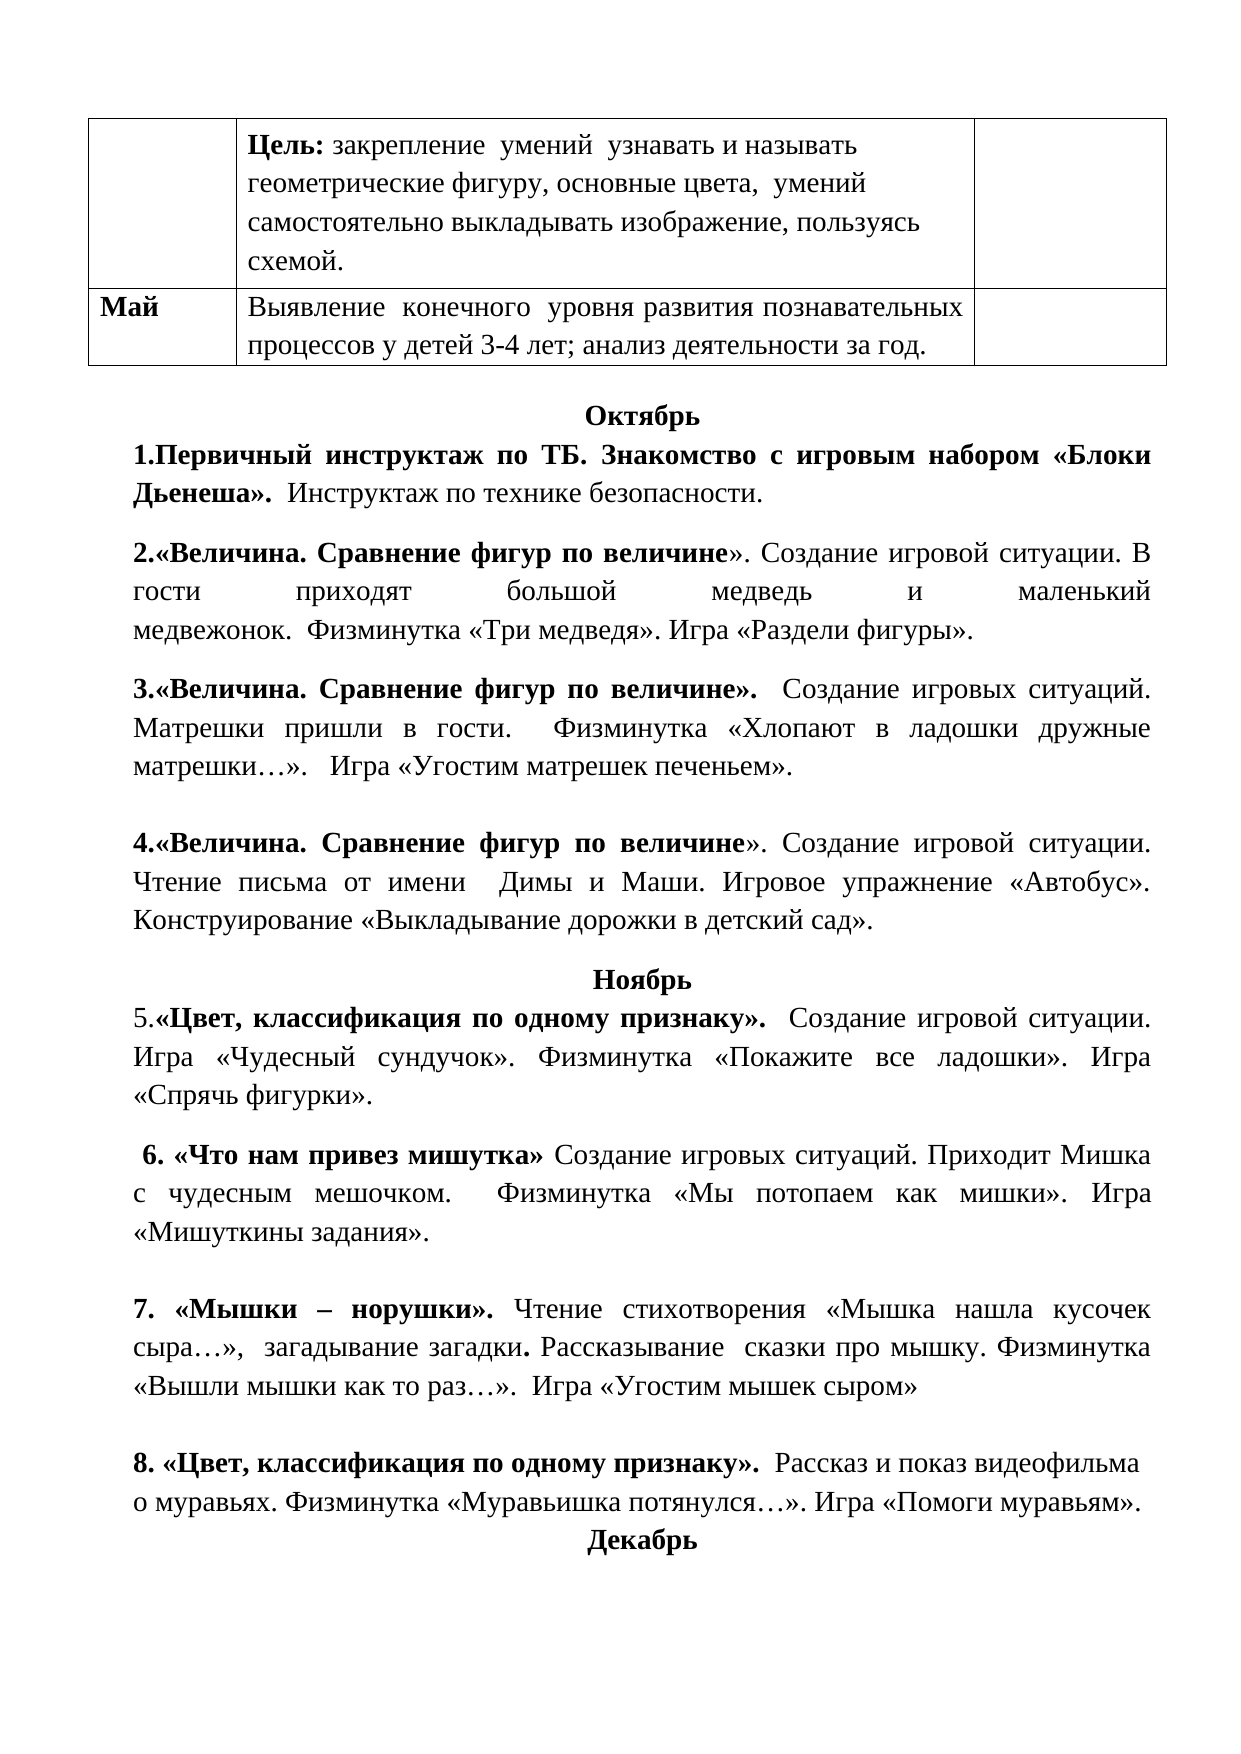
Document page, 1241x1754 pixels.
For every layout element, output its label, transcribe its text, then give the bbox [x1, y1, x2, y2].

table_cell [237, 119, 974, 288]
text 6. «Что нам привез мишутка» Создание игровых ситуаций. Приходит Мишка с чудесным мешочком. Физминутка «Мы потопаем как мишки». Игра «Мишуткины задания». [133, 1137, 1152, 1247]
text 4.«Величина. Сравнение фигур по величине». Создание игровой ситуации. Чтение письма от имени Димы и Маши. Игровое упражнение «Автобус». Конструирование «Выкладывание дорожки в детский сад». [133, 825, 1152, 936]
text 2.«Величина. Сравнение фигур по величине». Создание игровой ситуации. В гости приходят большой медведь и маленький медвежонок. Физминутка «Три медведя». Игра «Раздели фигуры». [133, 535, 1152, 645]
table_cell Выявление конечного уровня развития познавательных процессов у детей 3-4 лет; анализ деятельности за год. [237, 289, 974, 365]
text Октябрь [133, 398, 1152, 432]
text 3.«Величина. Сравнение фигур по величине». Создание игровых ситуаций. Матрешки пришли в гости. Физминутка «Хлопают в ладошки дружные матрешки…». Игра «Угостим матрешек печеньем». [133, 671, 1152, 782]
text 1.Первичный инструктаж по ТБ. Знакомство с игровым набором «Блоки Дьенеша». Инструктаж по технике безопасности. [133, 437, 1152, 509]
text Ноябрь [133, 962, 1152, 995]
text 5.«Цвет, классификация по одному признаку». Создание игровой ситуации. Игра «Чудесный сундучок». Физминутка «Покажите все ладошки». Игра «Спрячь фигурки». [133, 1000, 1152, 1111]
table_cell Май [89, 289, 236, 365]
text 7. «Мышки – норушки». Чтение стихотворения «Мышка нашла кусочек сыра…», загадывание загадки. Рассказывание сказки про мышку. Физминутка «Вышли мышки как то раз…». Игра «Угостим мышек сыром» [133, 1291, 1152, 1402]
table_cell 1 [975, 119, 1166, 288]
table_cell [975, 289, 1166, 365]
text Декабрь [133, 1522, 1152, 1556]
text 8. «Цвет, классификация по одному признаку». Рассказ и показ видеофильма о муравьях. Физминутка «Муравьишка потянулся…». Игра «Помоги муравьям». [133, 1445, 1152, 1517]
